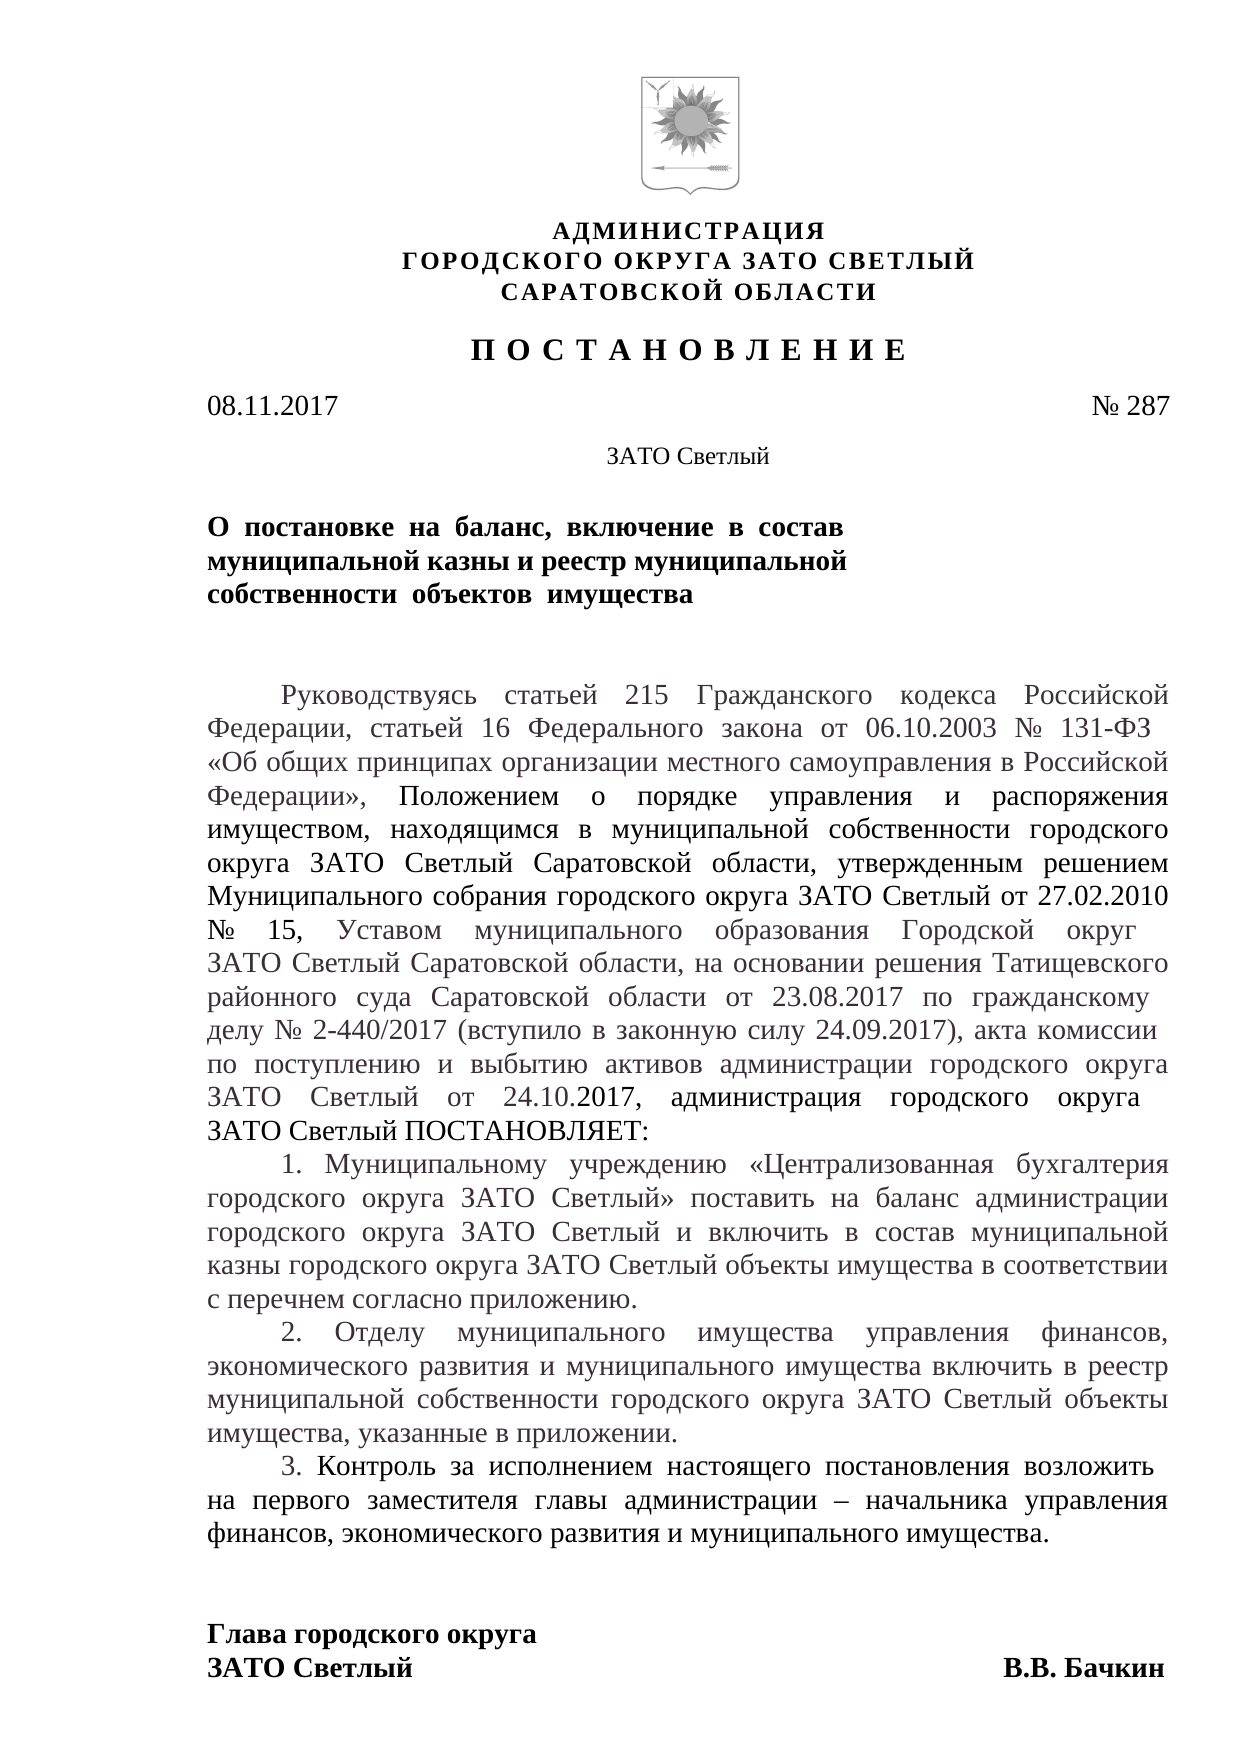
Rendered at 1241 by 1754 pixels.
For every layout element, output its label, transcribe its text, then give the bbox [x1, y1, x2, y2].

text 1. Муниципальному учреждению «Централизованная бухгалтерия городского округа ЗАТО Светлый» поставить на баланс администрации городского округа ЗАТО Светлый и включить в состав муниципальной казны городского округа ЗАТО Светлый объекты имущества в соответствии с перечнем согласно приложению. [207, 1147, 1169, 1314]
text О постановке на баланс, включение в состав муниципальной казны и реестр муниципальной собственности объектов имущества [207, 509, 1169, 610]
list 3. Контроль за исполнением настоящего постановления возложить на первого заместителя главы администрации – начальника управления финансов, экономического развития и муниципального имущества. [207, 1448, 1169, 1549]
text Глава городского округа [207, 1616, 1169, 1650]
text Руководствуясь статьей 215 Гражданского кодекса Российской Федерации, статьей 16 Федерального закона от 06.10.2003 № 131-ФЗ «Об общих принципах организации местного самоуправления в Российской Федерации», Положением о порядке управления и распоряжения имуществом, находящимся в муниципальной собственности городского округа ЗАТО Светлый Саратовской области, утвержденным решением Муниципального собрания городского округа ЗАТО Светлый от 27.02.2010 № 15, Уставом муниципального образования Городской округ ЗАТО Светлый Саратовской области, на основании решения Татищевского районного суда Саратовской области от 23.08.2017 по гражданскому делу № 2-440/2017 (вступило в законную силу 24.09.2017), акта комиссии по поступлению и выбытию активов администрации городского округа ЗАТО Светлый от 24.10.2017, администрация городского округа ЗАТО Светлый ПОСТАНОВЛЯЕТ: [207, 677, 1169, 1147]
text ЗАТО Светлый В.В. Бачкин [207, 1650, 1169, 1683]
text 2. Отделу муниципального имущества управления финансов, экономического развития и муниципального имущества включить в реестр муниципальной собственности городского округа ЗАТО Светлый объекты имущества, указанные в приложении. [207, 1314, 1169, 1448]
